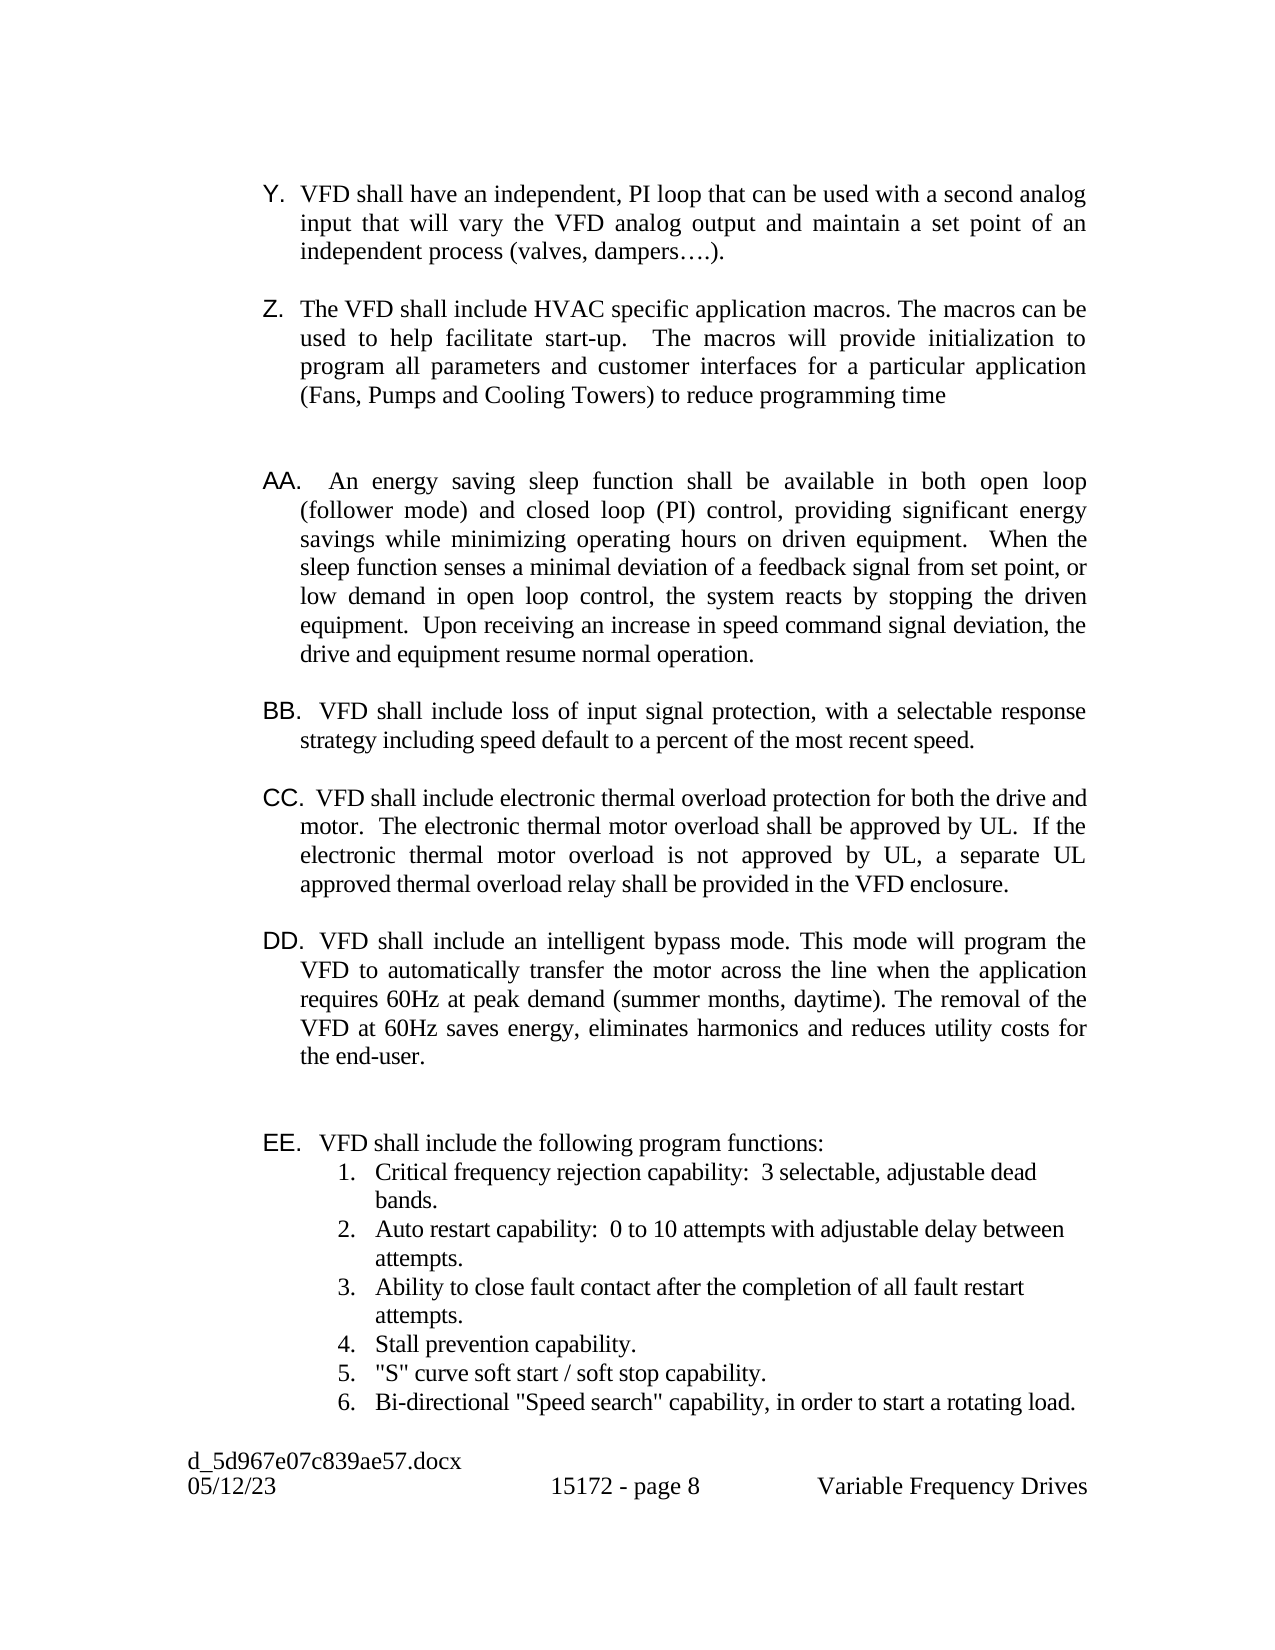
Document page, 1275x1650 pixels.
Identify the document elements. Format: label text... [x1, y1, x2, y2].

list VFD shall include an intelligent bypass mode. This mode will program the VFD to automatically transfer the motor across the line when the application requires 60Hz at peak demand (summer months, daytime). The removal of the VFD at 60Hz saves energy, eliminates harmonics and reduces utility costs for the end-user. [262, 926, 1087, 1070]
list The VFD shall include HVAC specific application macros. The macros can be used to help facilitate start-up. The macros will provide initialization to program all parameters and customer interfaces for a particular application (Fans, Pumps and Cooling Towers) to reduce programming time [262, 294, 1087, 409]
list VFD shall include electronic thermal overload protection for both the drive and motor. The electronic thermal motor overload shall be approved by UL. If the electronic thermal motor overload is not approved by UL, a separate UL approved thermal overload relay shall be provided in the VFD enclosure. [262, 782, 1087, 898]
list VFD shall include loss of input signal protection, with a selectable response strategy including speed default to a percent of the most recent speed. [262, 696, 1087, 754]
list Bi-directional "Speed search" capability, in order to start a rotating load. [337, 1387, 1087, 1415]
list VFD shall include the following program functions: [262, 1128, 1087, 1157]
list "S" curve soft start / soft stop capability. [337, 1358, 1087, 1387]
list An energy saving sleep function shall be available in both open loop (follower mode) and closed loop (PI) control, providing significant energy savings while minimizing operating hours on driven equipment. When the sleep function senses a minimal deviation of a feedback signal from set point, or low demand in open loop control, the system reacts by stopping the driven equipment. Upon receiving an increase in speed command signal deviation, the drive and equipment resume normal operation. [262, 466, 1087, 667]
list Ability to close fault contact after the completion of all fault restart attempts. [337, 1272, 1087, 1329]
list Auto restart capability: 0 to 10 attempts with adjustable delay between attempts. [337, 1214, 1087, 1272]
list VFD shall have an independent, PI loop that can be used with a second analog input that will vary the VFD analog output and maintain a set point of an independent process (valves, dampers….). [262, 179, 1087, 265]
list Stall prevention capability. [337, 1329, 1087, 1358]
list Critical frequency rejection capability: 3 selectable, adjustable dead bands. [337, 1157, 1087, 1214]
